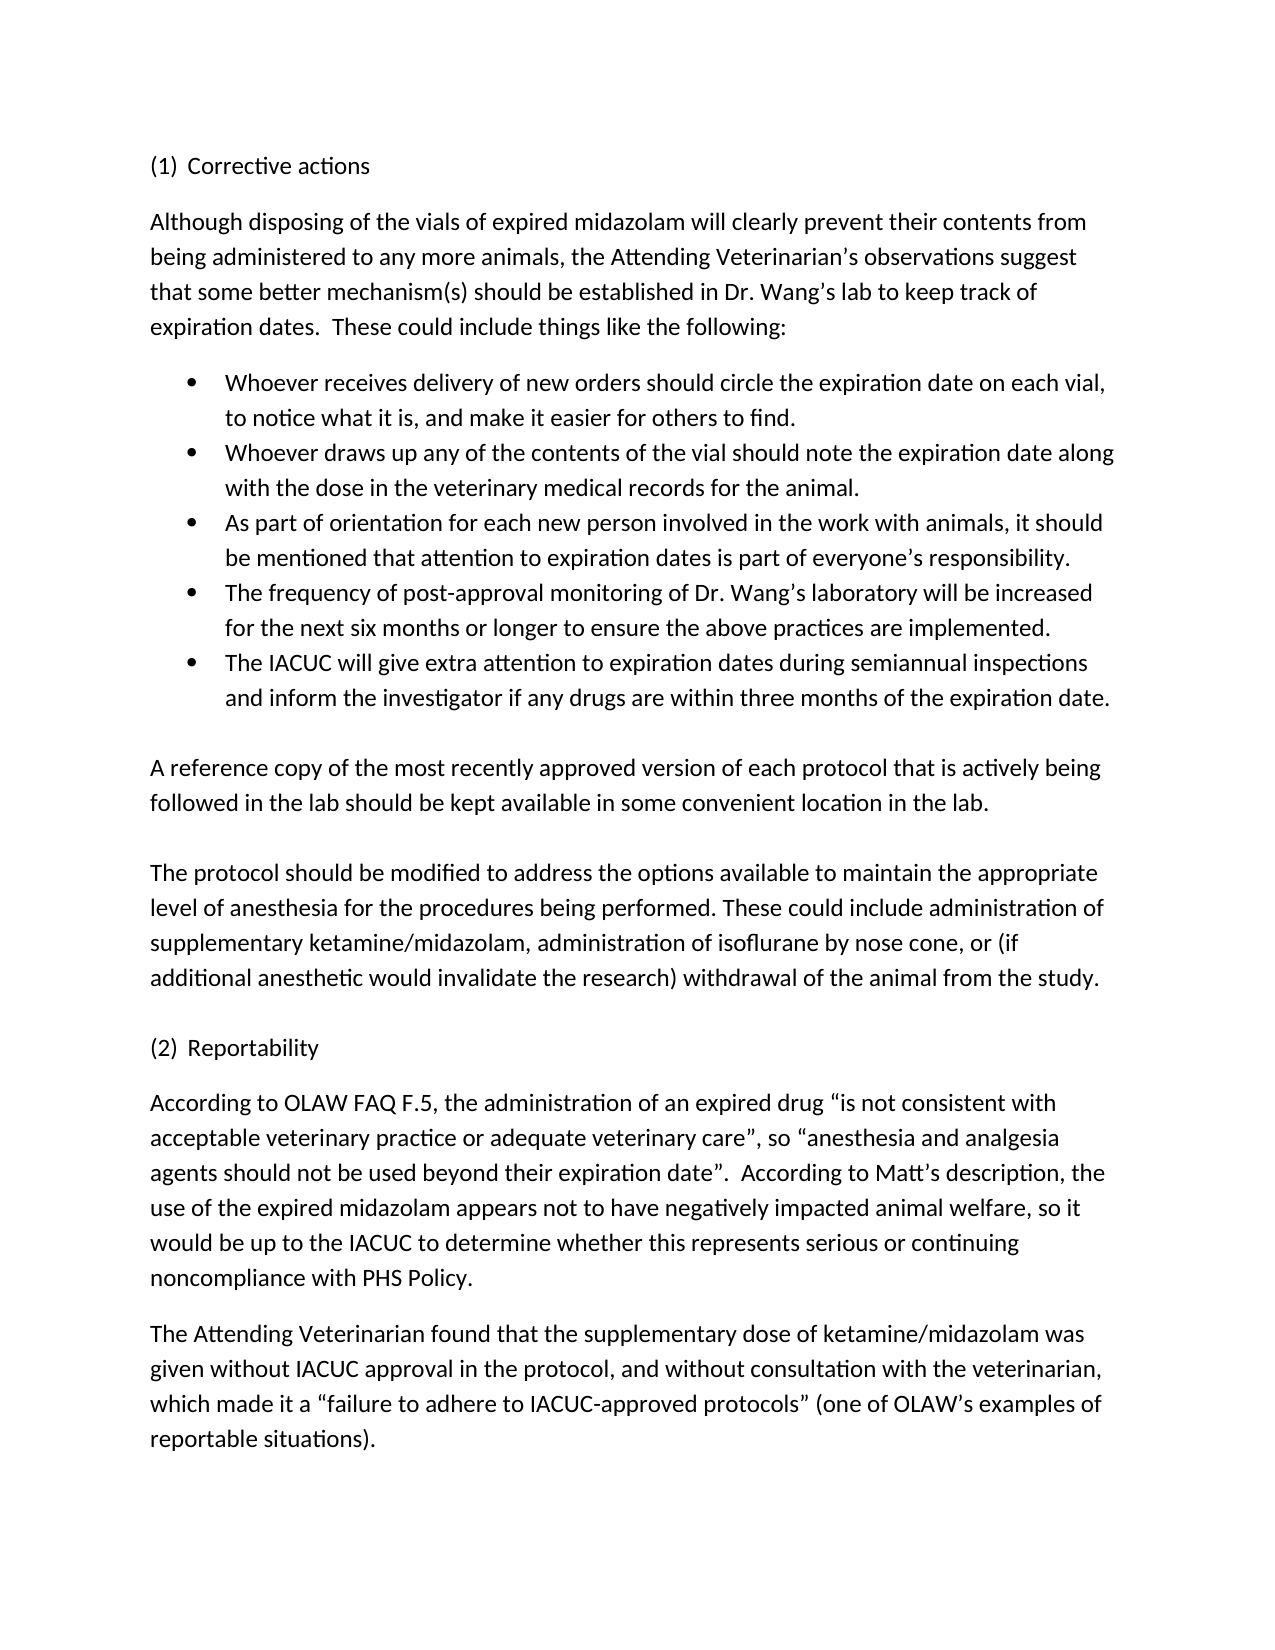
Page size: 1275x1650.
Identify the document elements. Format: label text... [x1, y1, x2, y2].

text According to OLAW FAQ F.5, the administration of an expired drug “is not consistent with acceptable veterinary practice or adequate veterinary care”, so “anesthesia and analgesia agents should not be used beyond their expiration date”. According to Matt’s description, the use of the expired midazolam appears not to have negatively impacted animal welfare, so it would be up to the IACUC to determine whether this represents serious or continuing noncompliance with PHS Policy. [150, 1087, 1125, 1293]
list Whoever receives delivery of new orders should circle the expiration date on each vial, to notice what it is, and make it easier for others to find. [187, 367, 1125, 432]
text Although disposing of the vials of expired midazolam will clearly prevent their contents from being administered to any more animals, the Attending Veterinarian’s observations suggest that some better mechanism(s) should be established in Dr. Wang’s lab to keep track of expiration dates. These could include things like the following: [150, 206, 1125, 341]
list A reference copy of the most recently approved version of each protocol that is actively being followed in the lab should be kept available in some convenient location in the lab. [150, 752, 1125, 817]
list The protocol should be modified to address the options available to maintain the appropriate level of anesthesia for the procedures being performed. These could include administration of supplementary ketamine/midazolam, administration of isoflurane by nose cone, or (if additional anesthetic would invalidate the research) withdrawal of the animal from the study. [150, 857, 1125, 992]
list As part of orientation for each new person involved in the work with animals, it should be mentioned that attention to expiration dates is part of everyone’s responsibility. [187, 507, 1125, 572]
list The IACUC will give extra attention to expiration dates during semiannual inspections and inform the investigator if any drugs are within three months of the expiration date. [187, 647, 1125, 712]
list Whoever draws up any of the contents of the vial should note the expiration date along with the dose in the veterinary medical records for the animal. [187, 437, 1125, 502]
text The Attending Veterinarian found that the supplementary dose of ketamine/midazolam was given without IACUC approval in the protocol, and without consultation with the veterinarian, which made it a “failure to adhere to IACUC-approved protocols” (one of OLAW’s examples of reportable situations). [150, 1318, 1125, 1454]
list Corrective actions [150, 150, 1125, 181]
list Reportability [150, 1032, 1125, 1062]
list The frequency of post-approval monitoring of Dr. Wang’s laboratory will be increased for the next six months or longer to ensure the above practices are implemented. [187, 577, 1125, 642]
